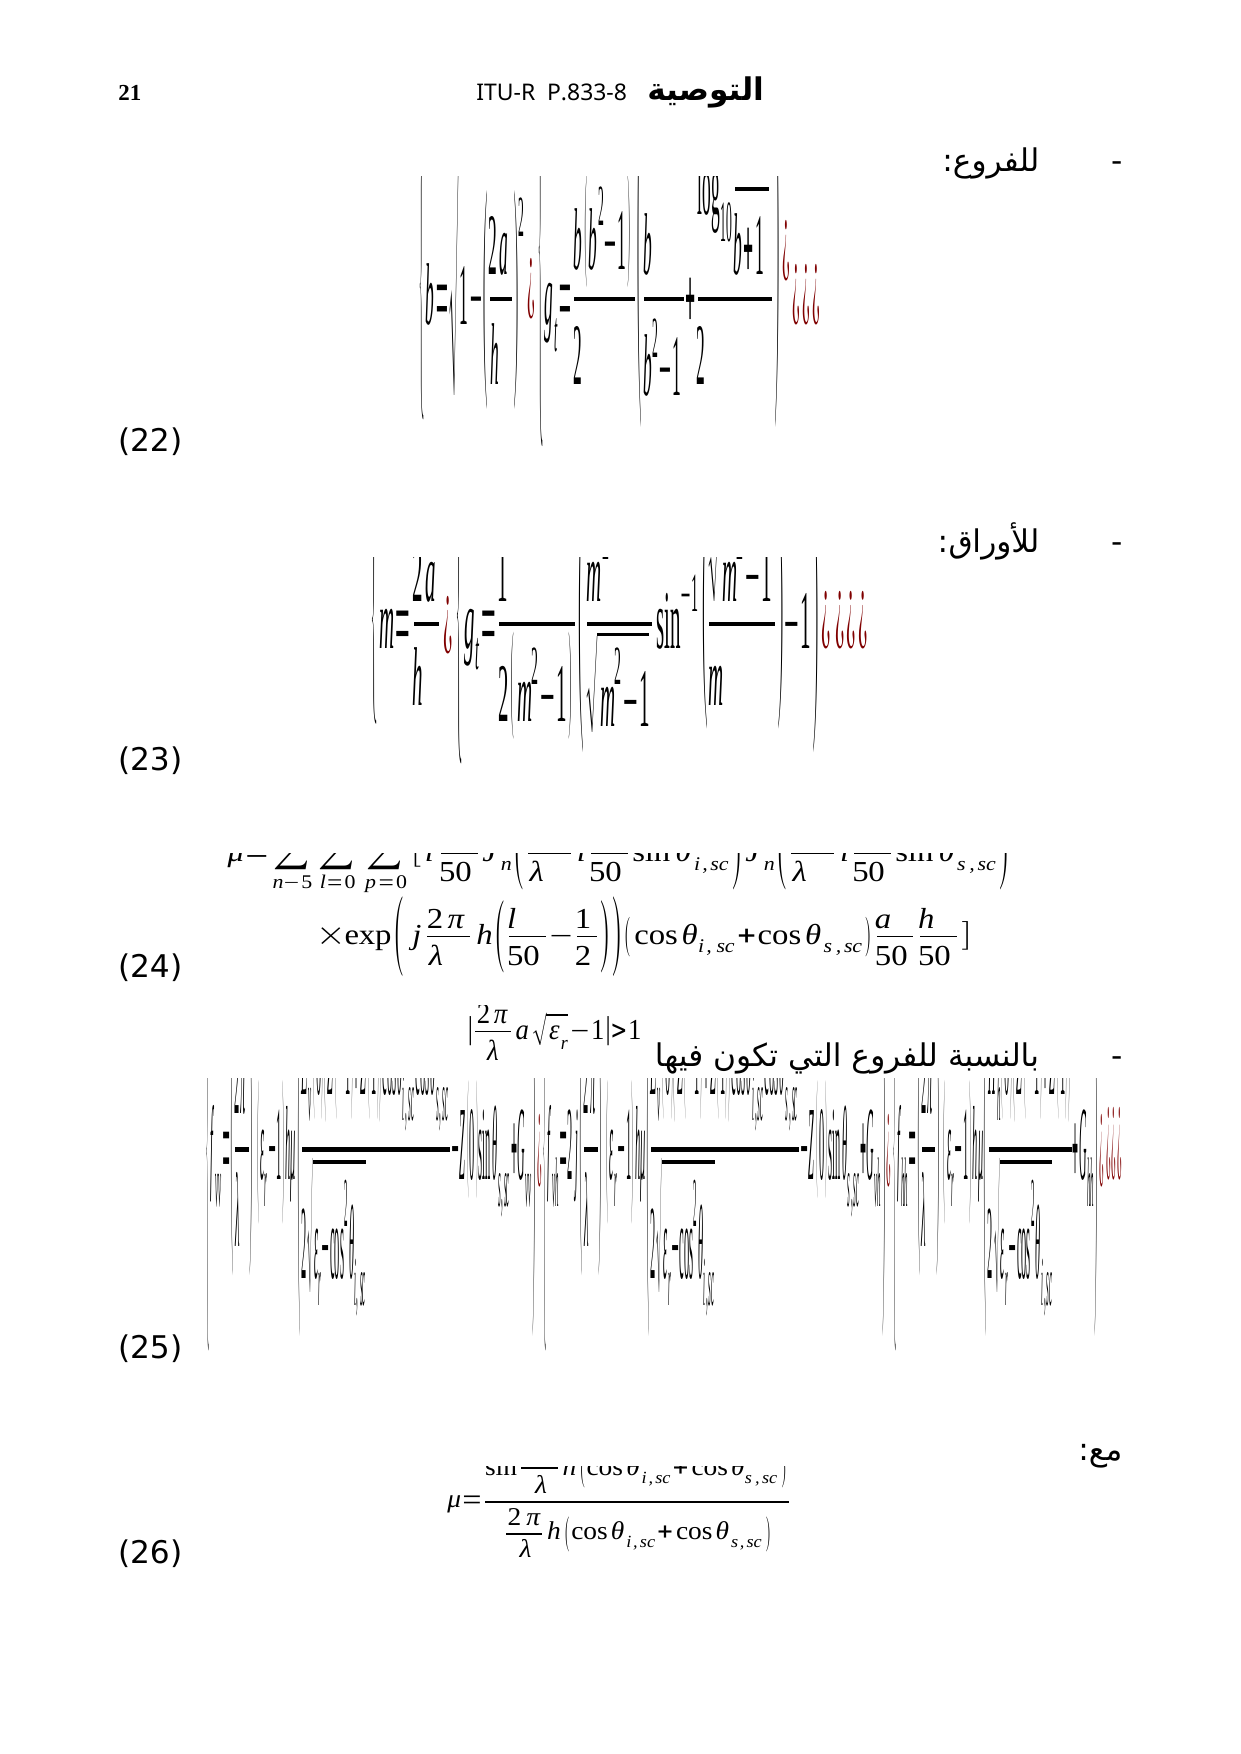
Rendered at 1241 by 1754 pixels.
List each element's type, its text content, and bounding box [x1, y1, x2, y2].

text (26) [118, 1479, 1122, 1585]
text (25) [118, 1091, 1122, 1425]
text (23) [118, 570, 1122, 820]
text - للفروع: [994, 148, 1122, 177]
text مع: [118, 1437, 1122, 1466]
text (22) [118, 189, 1122, 516]
text (24) [118, 866, 1122, 1006]
text - للأوراق: [118, 529, 1122, 558]
text - للفروع: [118, 148, 1023, 177]
text - بالنسبة للفروع التي تكون فيها [118, 1018, 1122, 1079]
